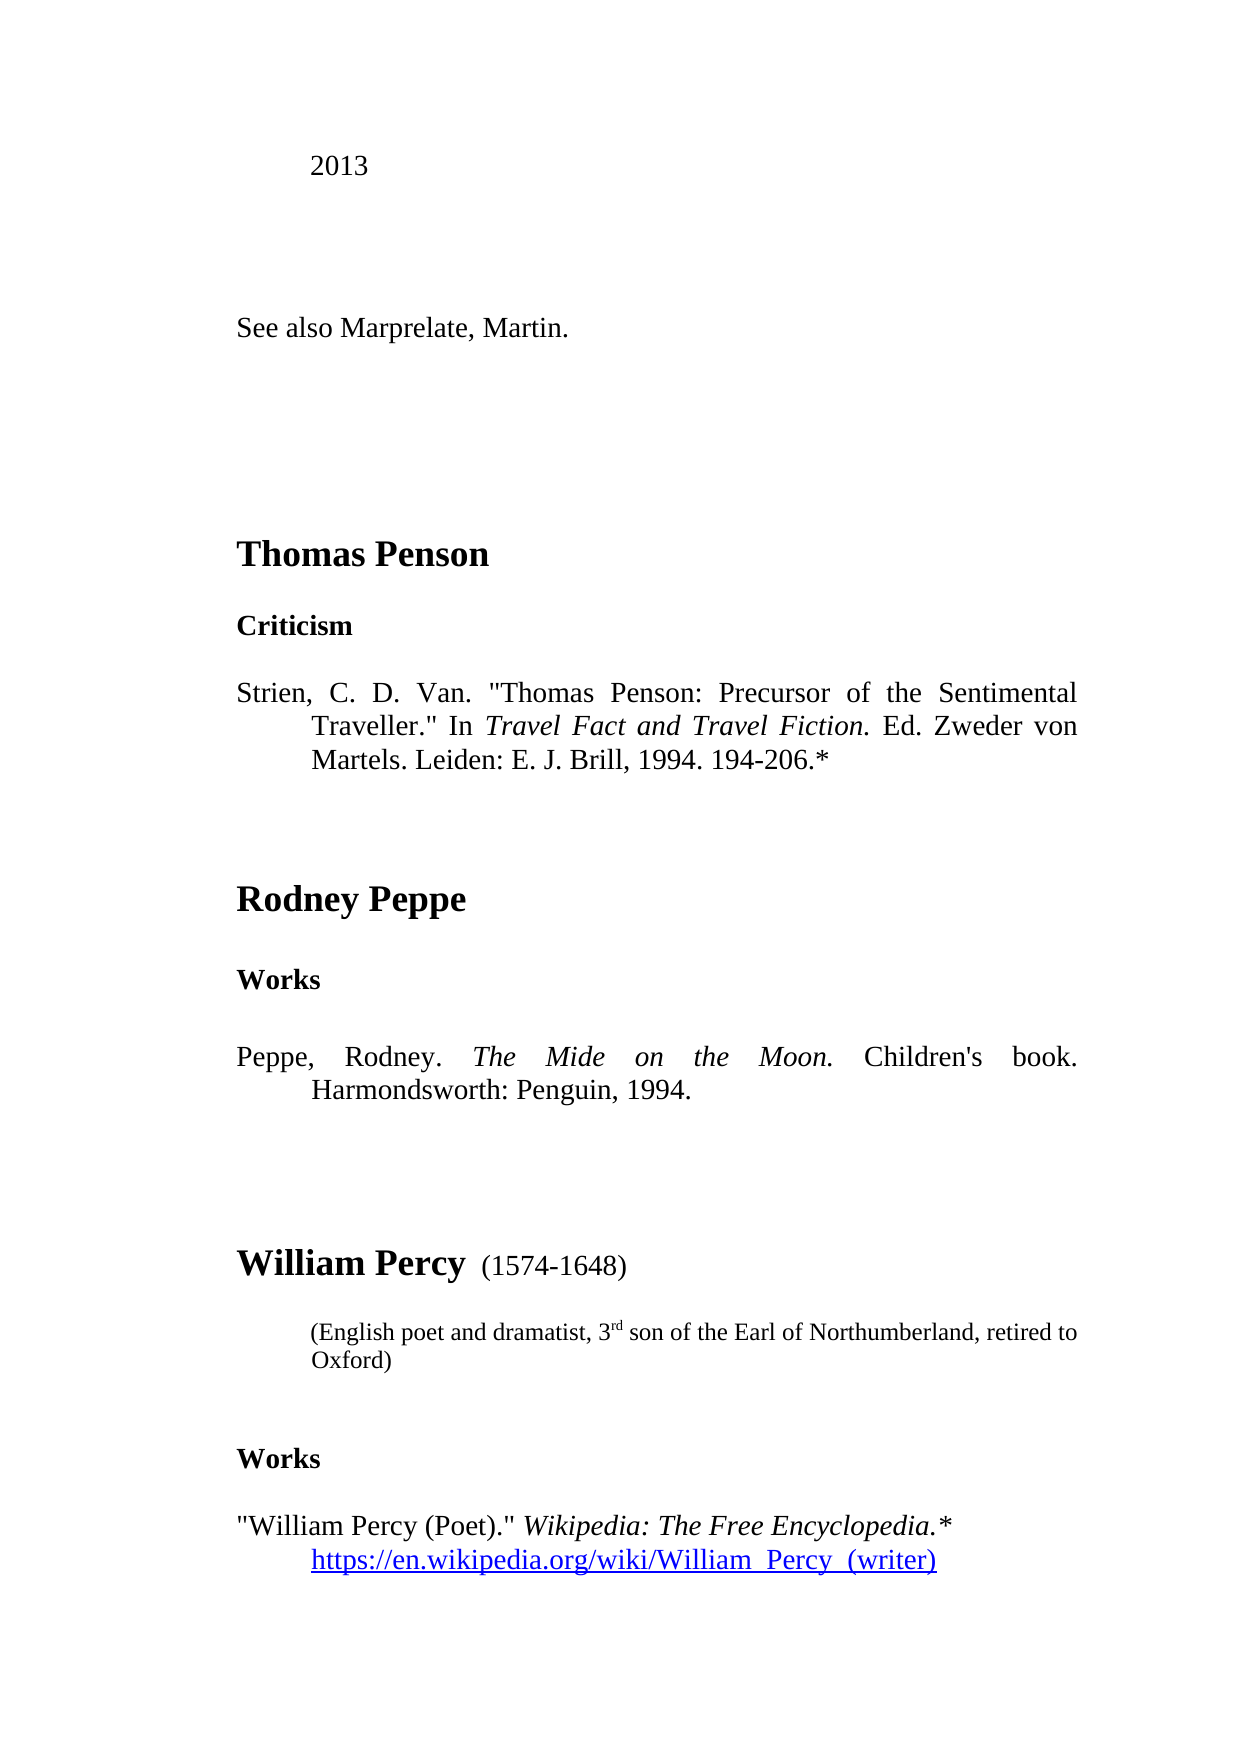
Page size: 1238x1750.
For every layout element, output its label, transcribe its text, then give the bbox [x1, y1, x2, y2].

text Works [236, 1441, 1078, 1475]
text Peppe, Rodney. The Mide on the Moon. Children's book. Harmondsworth: Penguin, 1994. [236, 1039, 1078, 1106]
text William Percy (1574-1648) [236, 1240, 1078, 1283]
text (English poet and dramatist, 3rd son of the Earl of Northumberland, retired to Oxford) [310, 1317, 1078, 1374]
text Strien, C. D. Van. "Thomas Penson: Precursor of the Sentimental Traveller." In Travel Fact and Travel Fiction. Ed. Zweder von Martels. Leiden: E. J. Brill, 1994. 194-206.* [236, 675, 1078, 775]
text https://en.wikipedia.org/wiki/William_Percy_(writer) [236, 1542, 1078, 1576]
text "William Percy (Poet)." Wikipedia: The Free Encyclopedia.* [236, 1508, 1078, 1542]
text See also Marprelate, Martin. [236, 311, 1078, 344]
text Thomas Penson [236, 531, 1078, 574]
text Works [236, 962, 1078, 996]
text Criticism [236, 608, 1078, 641]
text 2013 [236, 148, 1078, 181]
text Rodney Peppe [236, 876, 1078, 919]
